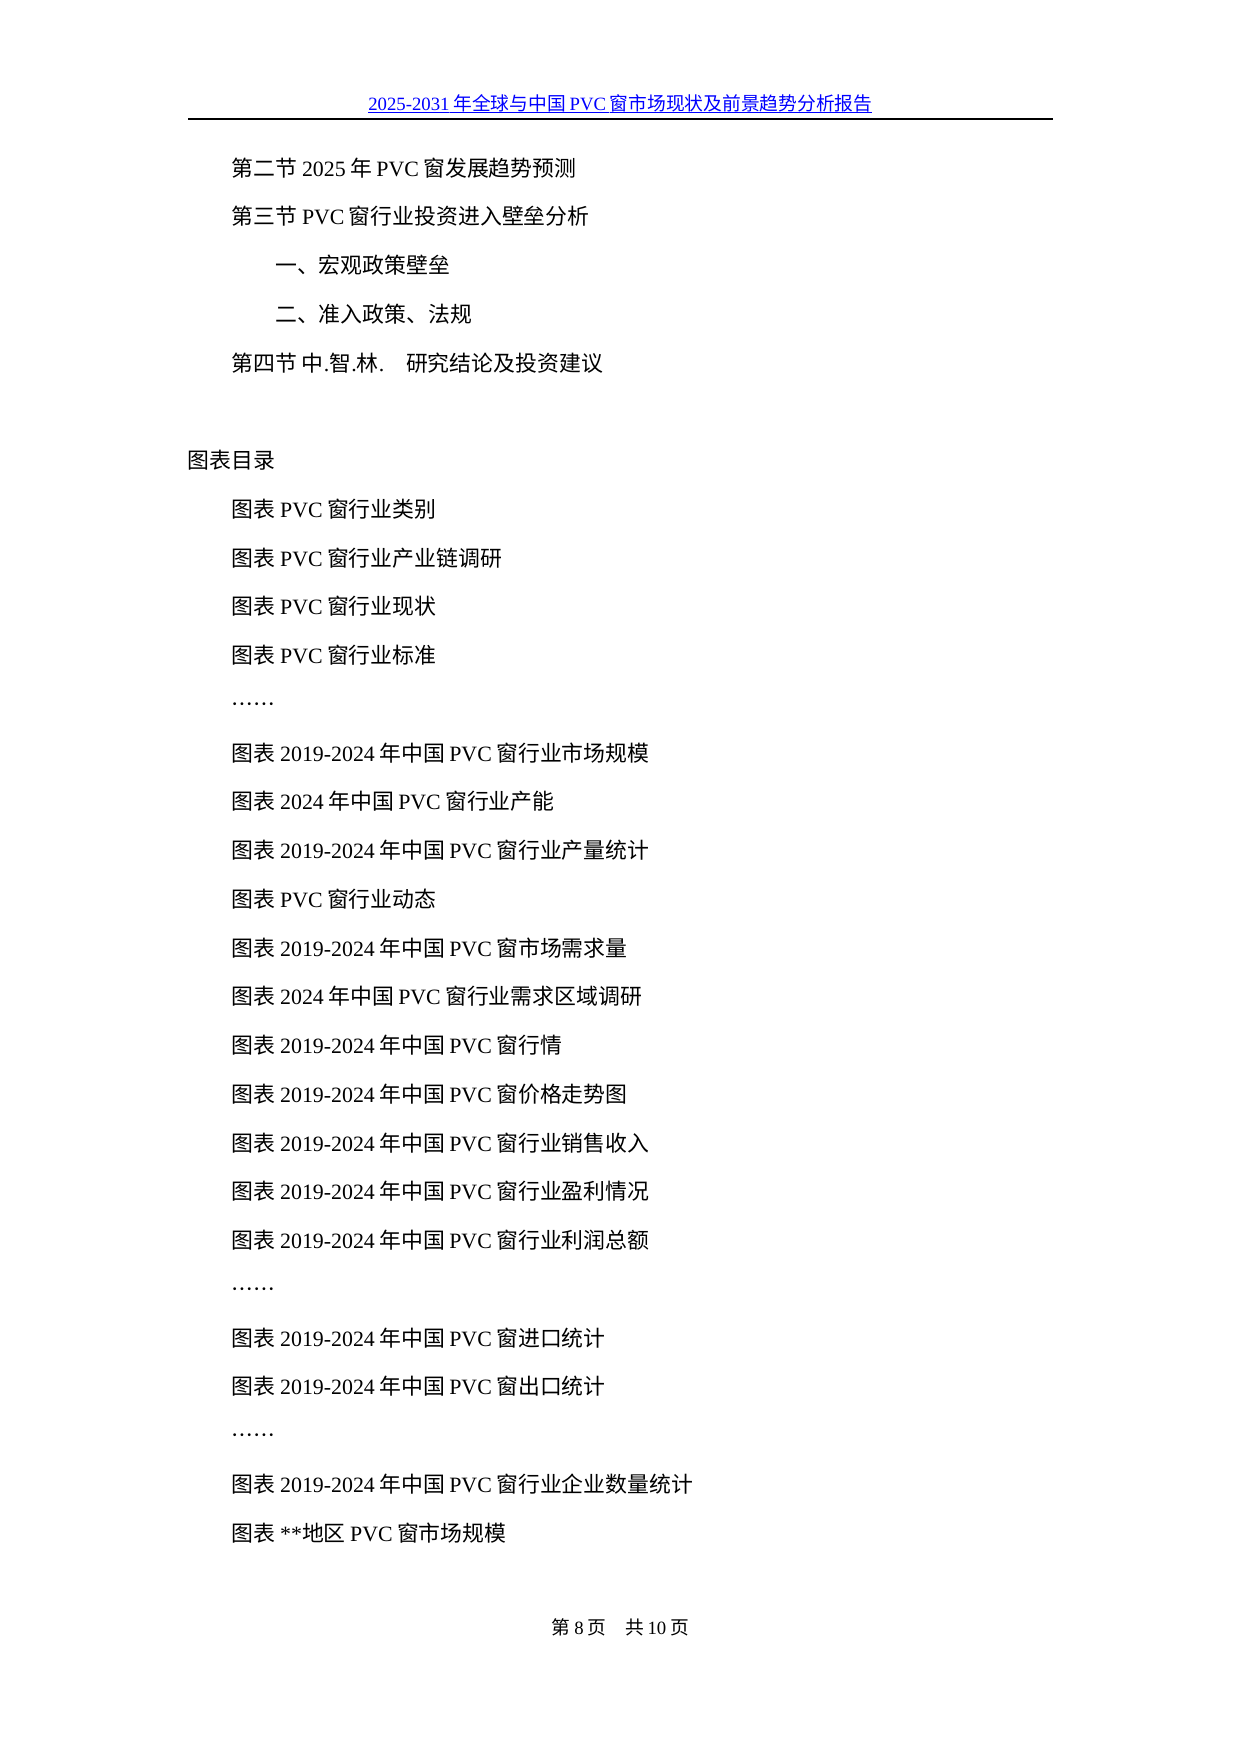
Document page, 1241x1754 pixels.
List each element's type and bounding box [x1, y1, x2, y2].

text [187, 150, 1053, 1548]
